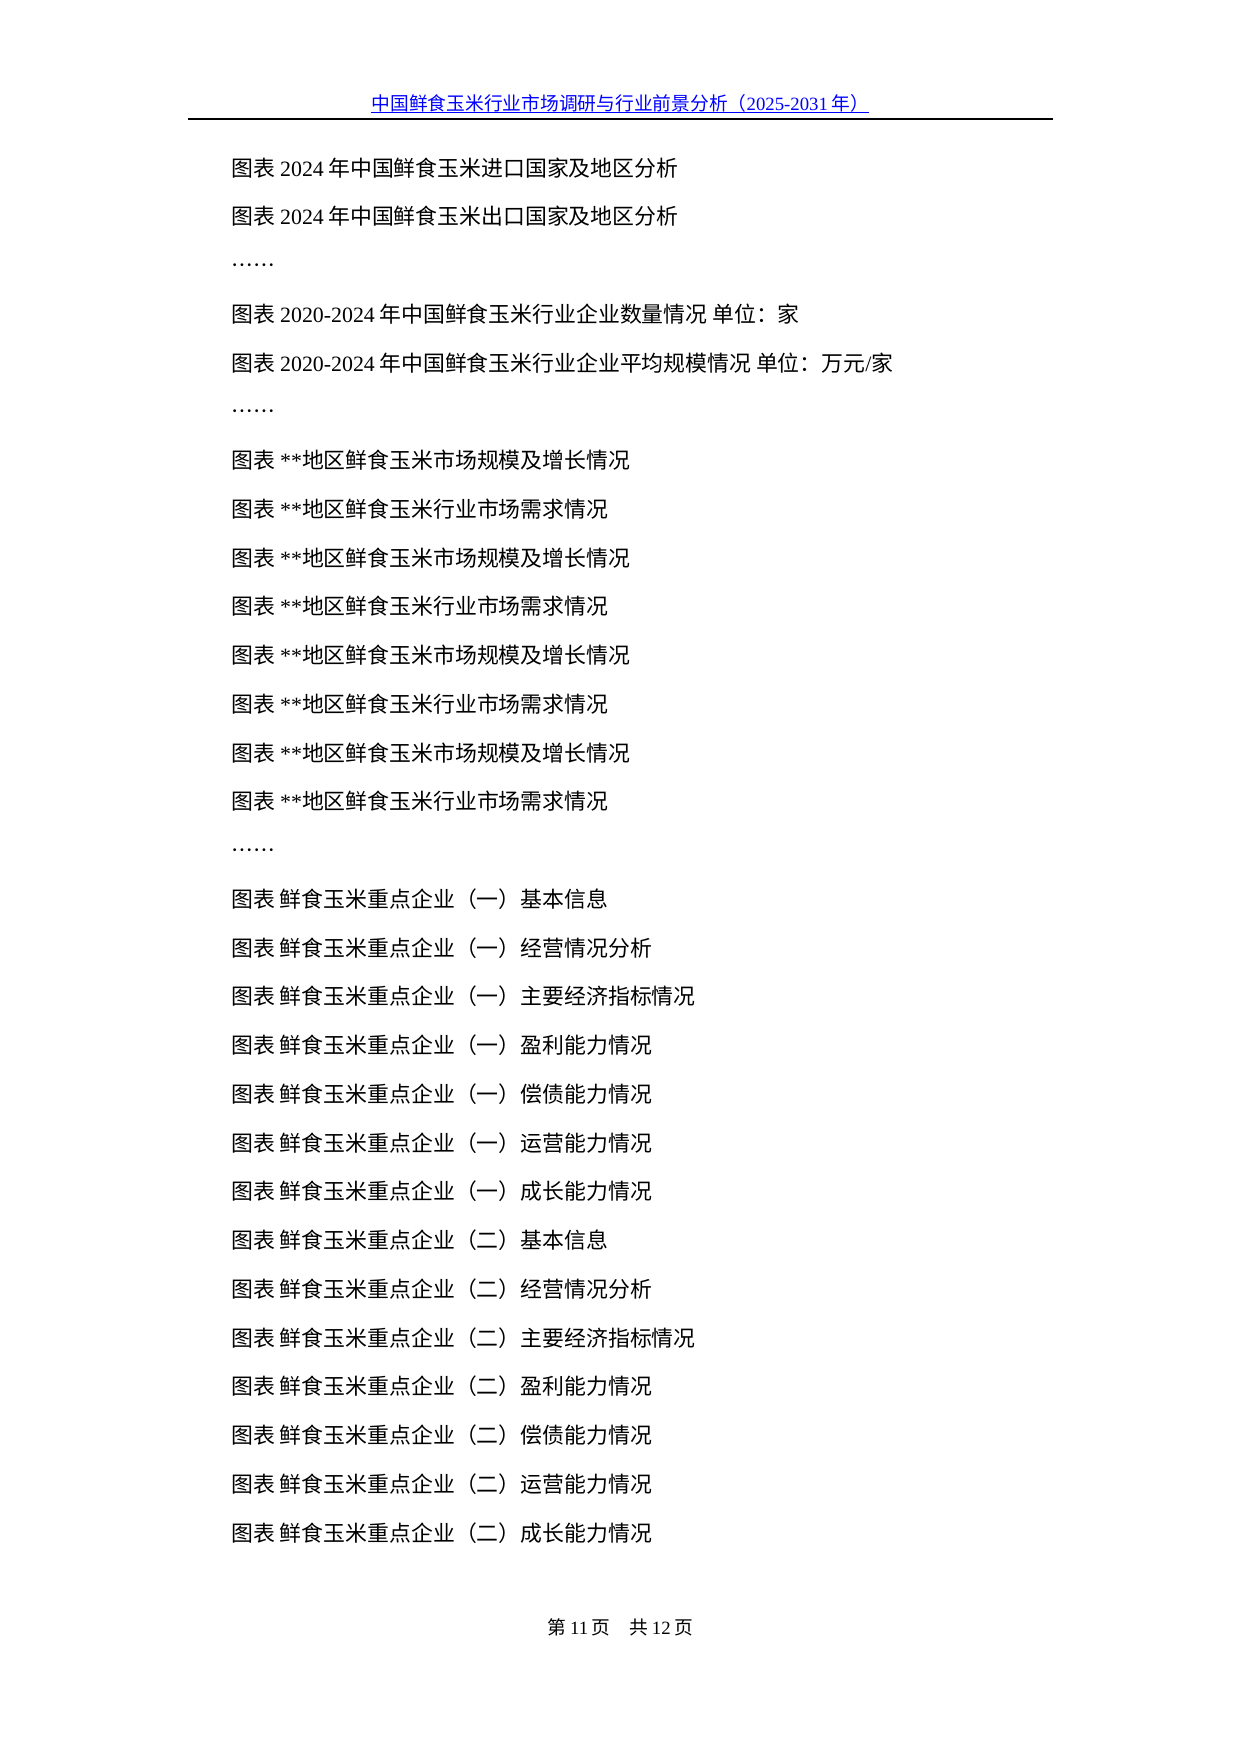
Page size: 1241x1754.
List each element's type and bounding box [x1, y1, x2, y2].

text [187, 150, 1053, 1548]
